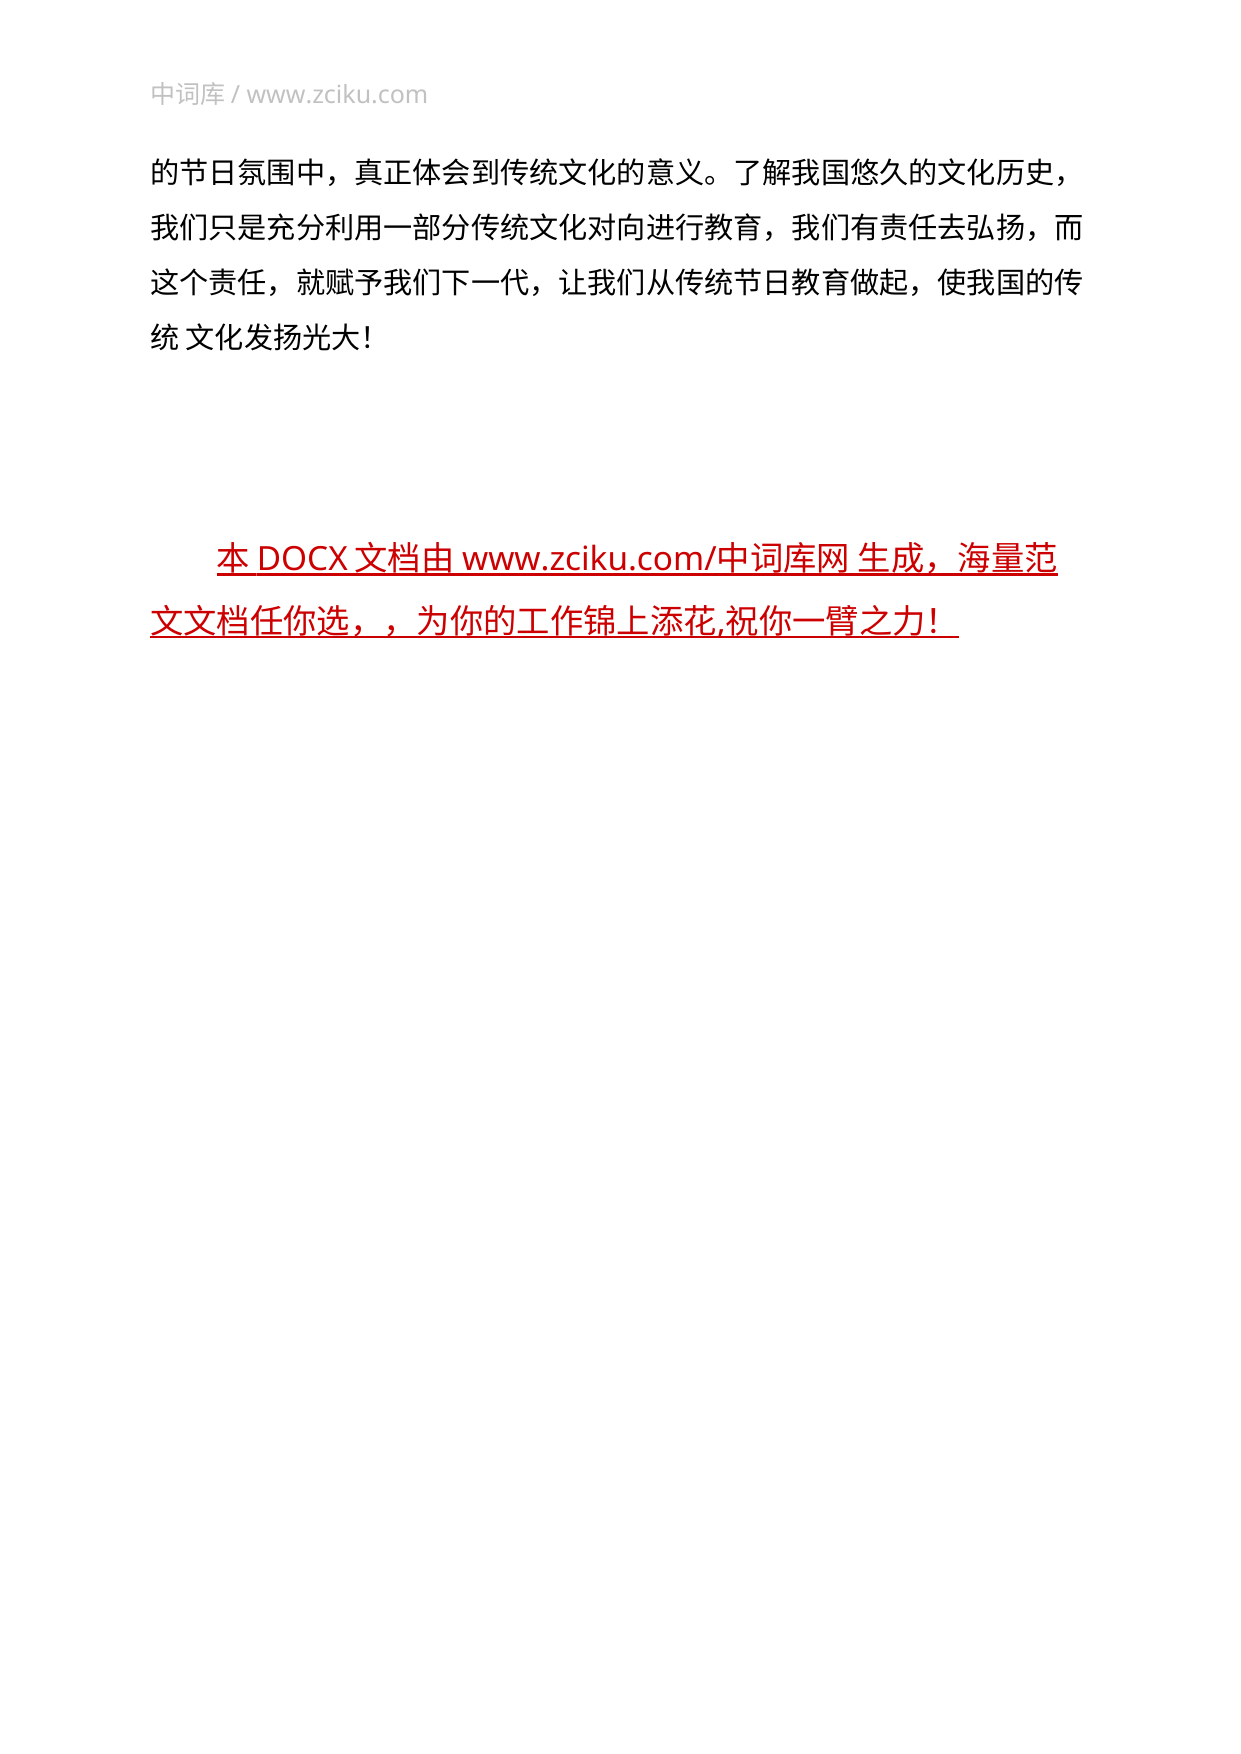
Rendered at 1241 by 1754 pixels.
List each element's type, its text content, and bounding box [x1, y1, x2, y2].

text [150, 150, 1090, 357]
text 本DOCX文档由 www.zciku.com/中词库网 生成，海量范文文档任你选，，为你的工作锦上添花,祝你一臂之力！ [150, 532, 1090, 643]
